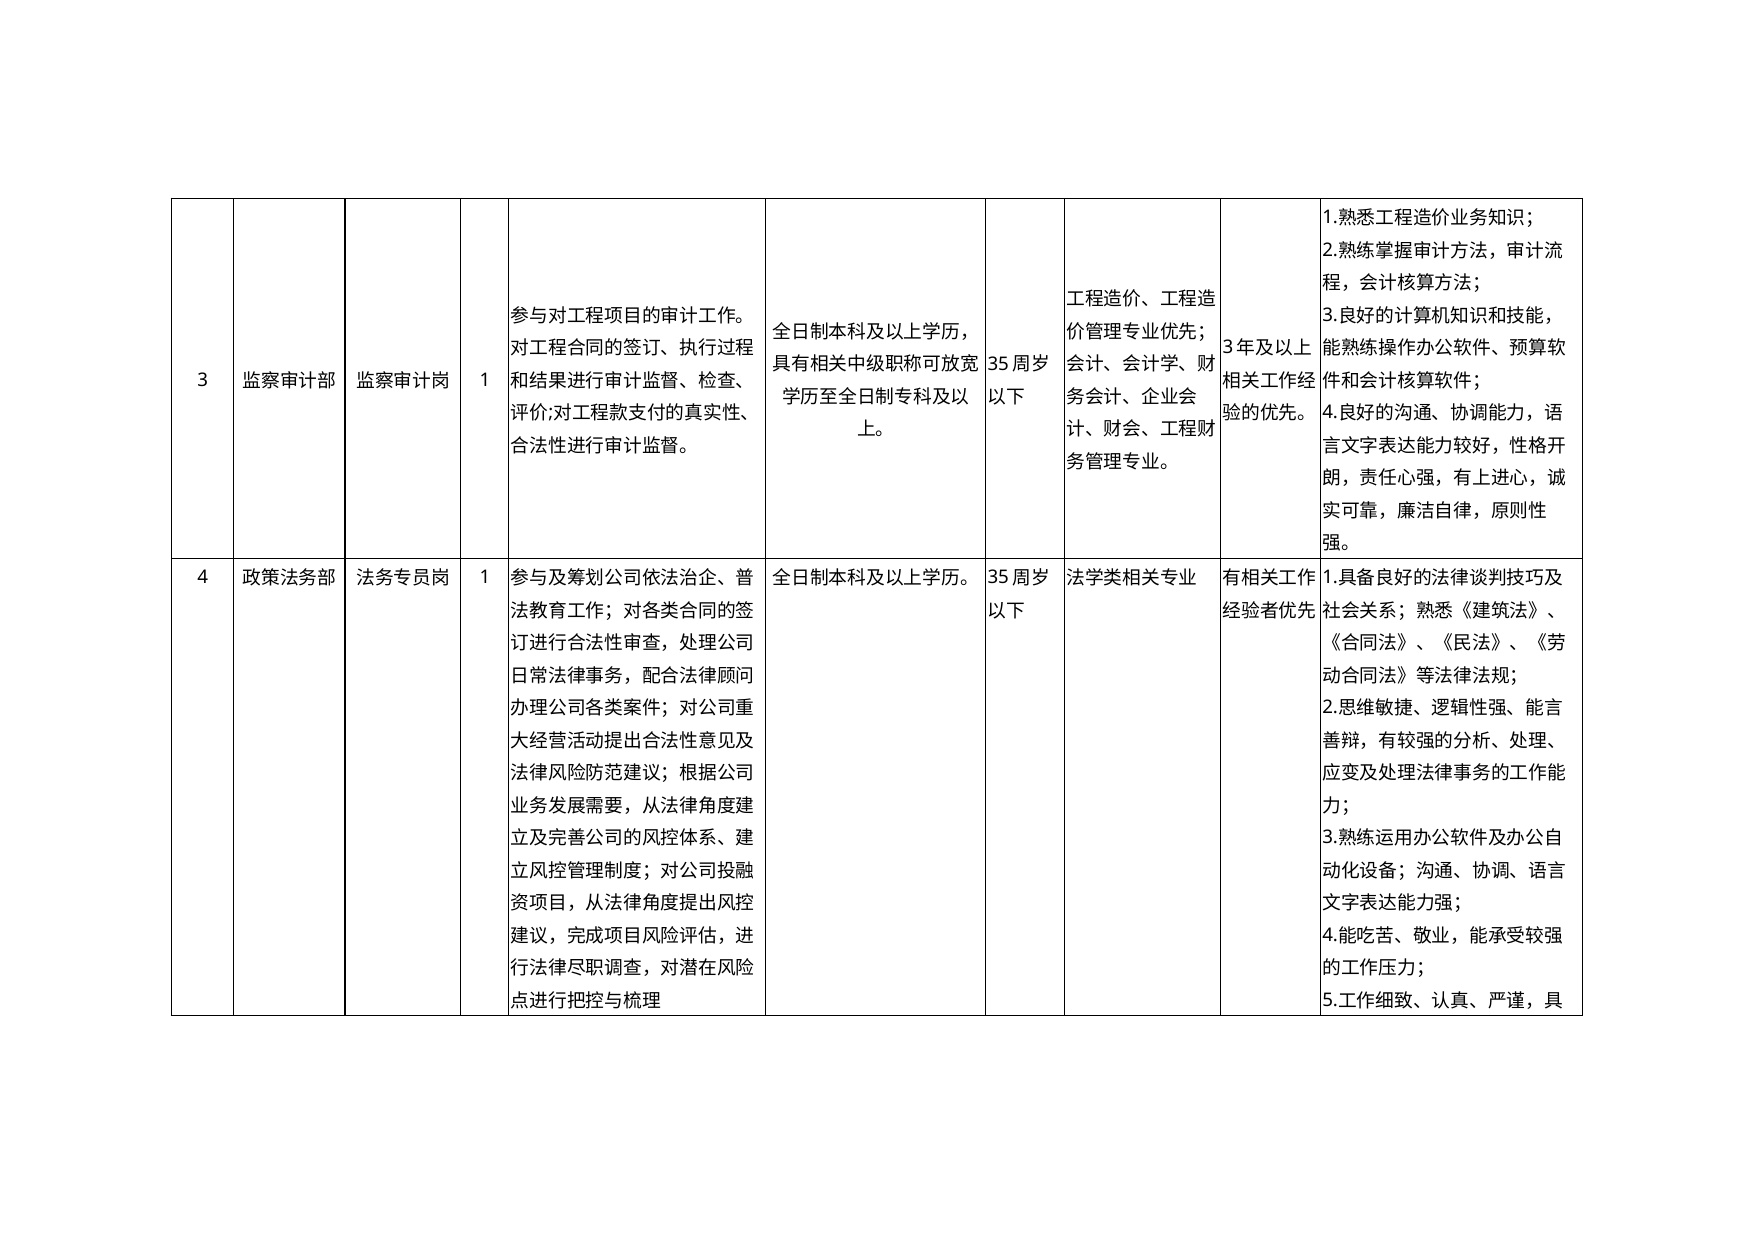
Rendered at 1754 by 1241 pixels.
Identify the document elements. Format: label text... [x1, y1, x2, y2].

table_cell 全日制本科及以上学历，具有相关中级职称可放宽学历至全日制专科及以上。 [766, 199, 985, 558]
table_cell 1 [461, 199, 508, 558]
table_cell 监察审计岗 [346, 199, 460, 558]
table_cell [1321, 559, 1582, 1015]
table_cell 3 [172, 199, 233, 558]
table_cell 法学类相关专业 [1065, 559, 1220, 1015]
table_cell 1 [461, 559, 508, 1015]
table_cell 4 [172, 559, 233, 1015]
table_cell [509, 559, 765, 1015]
table_cell 3年及以上相关工作经验的优先。 [1221, 199, 1320, 558]
table_cell 35周岁以下 [986, 199, 1064, 558]
table_cell 有相关工作经验者优先 [1221, 559, 1320, 1015]
table_cell 参与对工程项目的审计工作。对工程合同的签订、执行过程和结果进行审计监督、检查、评价;对工程款支付的真实性、合法性进行审计监督。 [509, 199, 765, 558]
table_cell 全日制本科及以上学历。 [766, 559, 985, 1015]
table_cell 监察审计部 [234, 199, 344, 558]
table_cell 法务专员岗 [346, 559, 460, 1015]
table_cell 1.熟悉工程造价业务知识； 2.熟练掌握审计方法，审计流程，会计核算方法； 3.良好的计算机知识和技能，能熟练操作办公软件、预算软件和会计核算软件； 4.良好的沟通、协调能力，语言文字表达能力较好，性格开朗，责任心强，有上进心，诚实可靠，廉洁自律，原则性强。 [1321, 199, 1582, 558]
table_cell 政策法务部 [234, 559, 344, 1015]
table_cell 35周岁以下 [986, 559, 1064, 1015]
table_cell 工程造价、工程造价管理专业优先；会计、会计学、财务会计、企业会计、财会、工程财务管理专业。 [1065, 199, 1220, 558]
